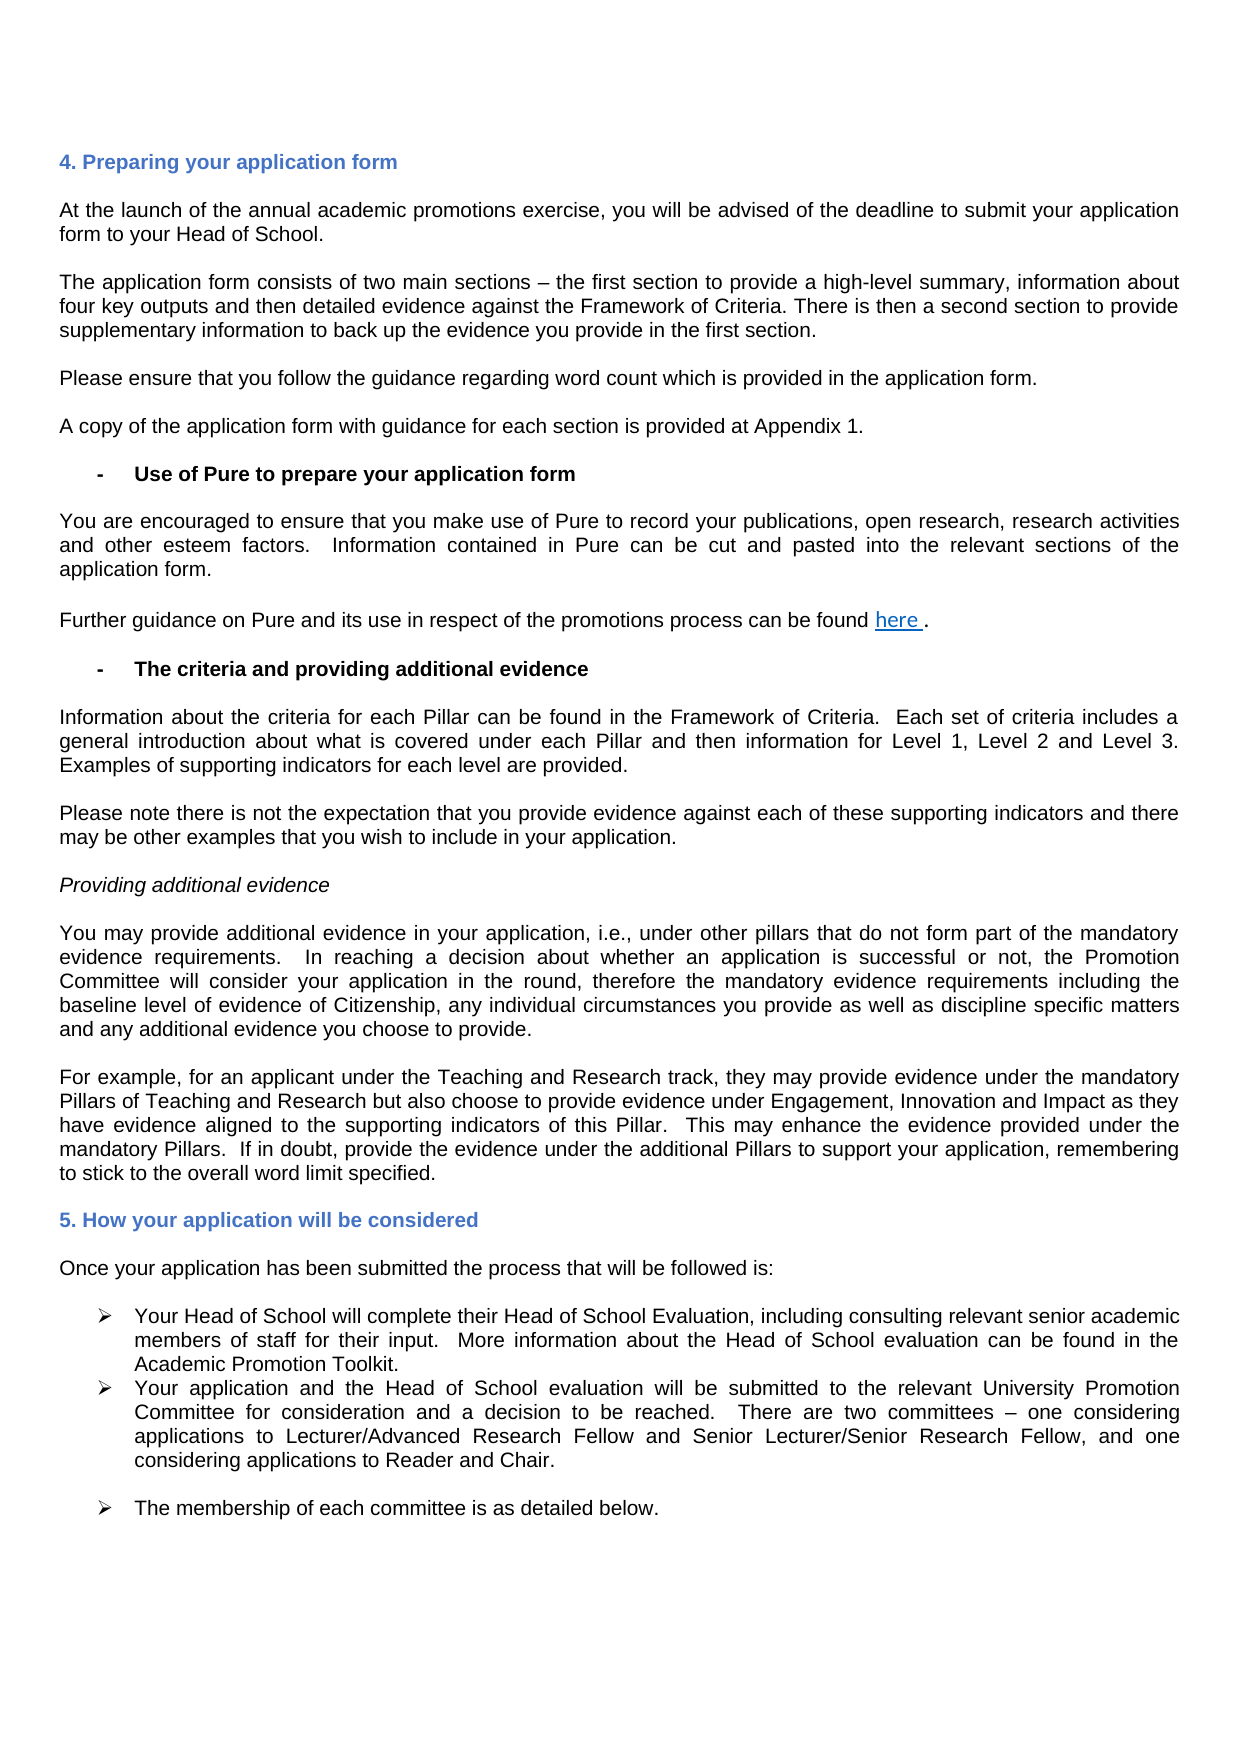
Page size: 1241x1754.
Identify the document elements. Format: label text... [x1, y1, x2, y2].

list The membership of each committee is as detailed below. [97, 1496, 1181, 1520]
list Your Head of School will complete their Head of School Evaluation, including consulting relevant senior academic members of staff for their input. More information about the Head of School evaluation can be found in the Academic Promotion Toolkit. [97, 1304, 1181, 1376]
list Your application and the Head of School evaluation will be submitted to the relevant University Promotion Committee for consideration and a decision to be reached. There are two committees – one considering applications to Lecturer/Advanced Research Fellow and Senior Lecturer/Senior Research Fellow, and one considering applications to Reader and Chair. [97, 1376, 1181, 1472]
text For example, for an applicant under the Teaching and Research track, they may provide evidence under the mandatory Pillars of Teaching and Research but also choose to provide evidence under Engagement, Innovation and Impact as they have evidence aligned to the supporting indicators of this Pillar. This may enhance the evidence provided under the mandatory Pillars. If in doubt, provide the evidence under the additional Pillars to support your application, remembering to stick to the overall word limit specified. [59, 1064, 1181, 1184]
text You are encouraged to ensure that you make use of Pure to record your publications, open research, research activities and other esteem factors. Information contained in Pure can be cut and pasted into the relevant sections of the application form. [59, 509, 1181, 581]
list Use of Pure to prepare your application form [97, 461, 1181, 485]
text A copy of the application form with guidance for each section is provided at Appendix 1. [59, 413, 1181, 437]
text Further guidance on Pure and its use in respect of the promotions process can be found here . [59, 605, 1181, 633]
text Providing additional evidence [59, 873, 1181, 897]
text The application form consists of two main sections – the first section to provide a high-level summary, information about four key outputs and then detailed evidence against the Framework of Criteria. There is then a second section to provide supplementary information to back up the evidence you provide in the first section. [59, 270, 1181, 342]
text You may provide additional evidence in your application, i.e., under other pillars that do not form part of the mandatory evidence requirements. In reaching a decision about whether an application is successful or not, the Promotion Committee will consider your application in the round, therefore the mandatory evidence requirements including the baseline level of evidence of Citizenship, any individual circumstances you provide as well as discipline specific matters and any additional evidence you choose to provide. [59, 921, 1181, 1041]
text At the launch of the annual academic promotions exercise, you will be advised of the deadline to submit your application form to your Head of School. [59, 198, 1181, 246]
text Please note there is not the expectation that you provide evidence against each of these supporting indicators and there may be other examples that you wish to include in your application. [59, 801, 1181, 849]
text Once your application has been submitted the process that will be followed is: [59, 1256, 1181, 1280]
text 4. Preparing your application form [59, 150, 1181, 174]
text Information about the criteria for each Pillar can be found in the Framework of Criteria. Each set of criteria includes a general introduction about what is covered under each Pillar and then information for Level 1, Level 2 and Level 3. Examples of supporting indicators for each level are provided. [59, 705, 1181, 777]
text 5. How your application will be considered [59, 1208, 1181, 1232]
list The criteria and providing additional evidence [97, 657, 1181, 681]
text Please ensure that you follow the guidance regarding word count which is provided in the application form. [59, 366, 1181, 389]
